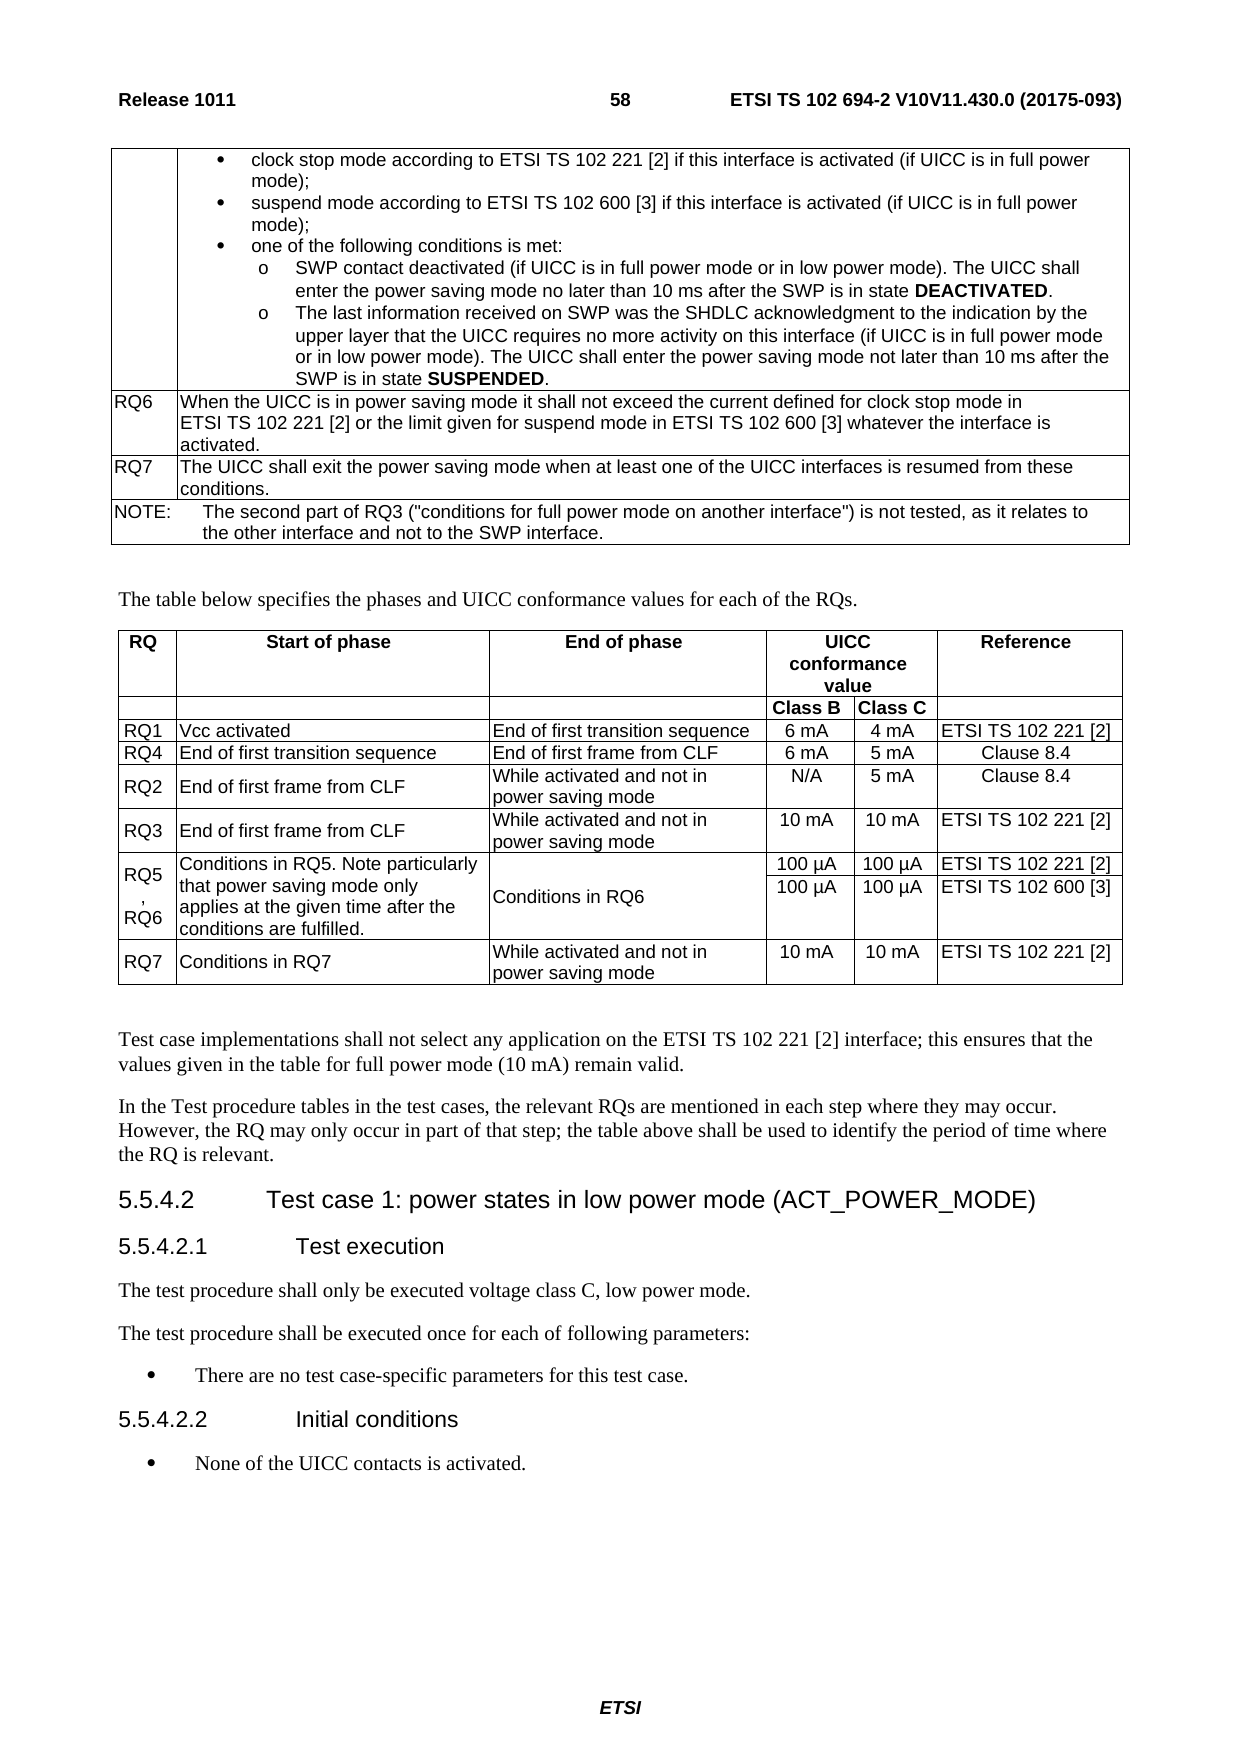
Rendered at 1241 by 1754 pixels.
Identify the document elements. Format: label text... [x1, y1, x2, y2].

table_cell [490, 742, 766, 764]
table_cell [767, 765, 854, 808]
subtitle 5.5.4.2.2 Initial conditions [118, 1406, 1122, 1433]
text The test procedure shall be executed once for each of following parameters: [118, 1321, 1122, 1345]
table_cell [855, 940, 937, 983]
subtitle 5.5.4.2.1 Test execution [118, 1233, 1122, 1259]
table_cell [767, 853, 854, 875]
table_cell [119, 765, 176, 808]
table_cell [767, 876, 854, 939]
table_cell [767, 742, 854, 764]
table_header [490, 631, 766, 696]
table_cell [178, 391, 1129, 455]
text In the Test procedure tables in the test cases, the relevant RQs are mentioned in each step where they may occur. However, the RQ may only occur in part of that step; the table above shall be used to identify the period of time where the RQ is relevant. [118, 1094, 1122, 1166]
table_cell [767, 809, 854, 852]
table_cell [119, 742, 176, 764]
text There are no test case-specific parameters for this test case. [148, 1363, 1122, 1387]
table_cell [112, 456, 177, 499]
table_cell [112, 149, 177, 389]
text The test procedure shall only be executed voltage class C, low power mode. [118, 1278, 1122, 1302]
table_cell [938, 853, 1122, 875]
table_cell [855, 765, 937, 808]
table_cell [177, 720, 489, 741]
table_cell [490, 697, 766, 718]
subtitle 5.5.4.2 Test case 1: power states in low power mode (ACT_POWER_MODE) [118, 1185, 1122, 1214]
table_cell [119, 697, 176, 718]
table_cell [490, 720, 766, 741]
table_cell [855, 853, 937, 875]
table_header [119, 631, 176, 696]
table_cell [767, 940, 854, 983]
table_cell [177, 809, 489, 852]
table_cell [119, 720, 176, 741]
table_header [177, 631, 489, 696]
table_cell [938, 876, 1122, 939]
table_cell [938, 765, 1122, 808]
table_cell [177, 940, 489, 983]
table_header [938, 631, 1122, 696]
text The table below specifies the phases and UICC conformance values for each of the RQs. [118, 587, 1122, 611]
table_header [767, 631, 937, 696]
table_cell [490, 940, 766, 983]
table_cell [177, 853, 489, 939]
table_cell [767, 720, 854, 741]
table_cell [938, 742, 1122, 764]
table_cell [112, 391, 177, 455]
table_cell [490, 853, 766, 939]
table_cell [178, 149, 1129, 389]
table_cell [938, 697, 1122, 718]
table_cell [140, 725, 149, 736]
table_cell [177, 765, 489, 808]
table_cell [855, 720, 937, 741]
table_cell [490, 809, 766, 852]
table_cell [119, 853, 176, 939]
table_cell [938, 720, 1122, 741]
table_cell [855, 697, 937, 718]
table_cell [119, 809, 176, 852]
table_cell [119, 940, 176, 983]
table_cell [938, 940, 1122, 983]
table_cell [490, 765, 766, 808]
text None of the UICC contacts is activated. [148, 1451, 1122, 1475]
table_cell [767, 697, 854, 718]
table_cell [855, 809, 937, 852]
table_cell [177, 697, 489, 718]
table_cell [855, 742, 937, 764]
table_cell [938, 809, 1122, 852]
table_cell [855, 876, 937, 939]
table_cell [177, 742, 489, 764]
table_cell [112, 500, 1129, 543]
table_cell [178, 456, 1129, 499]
